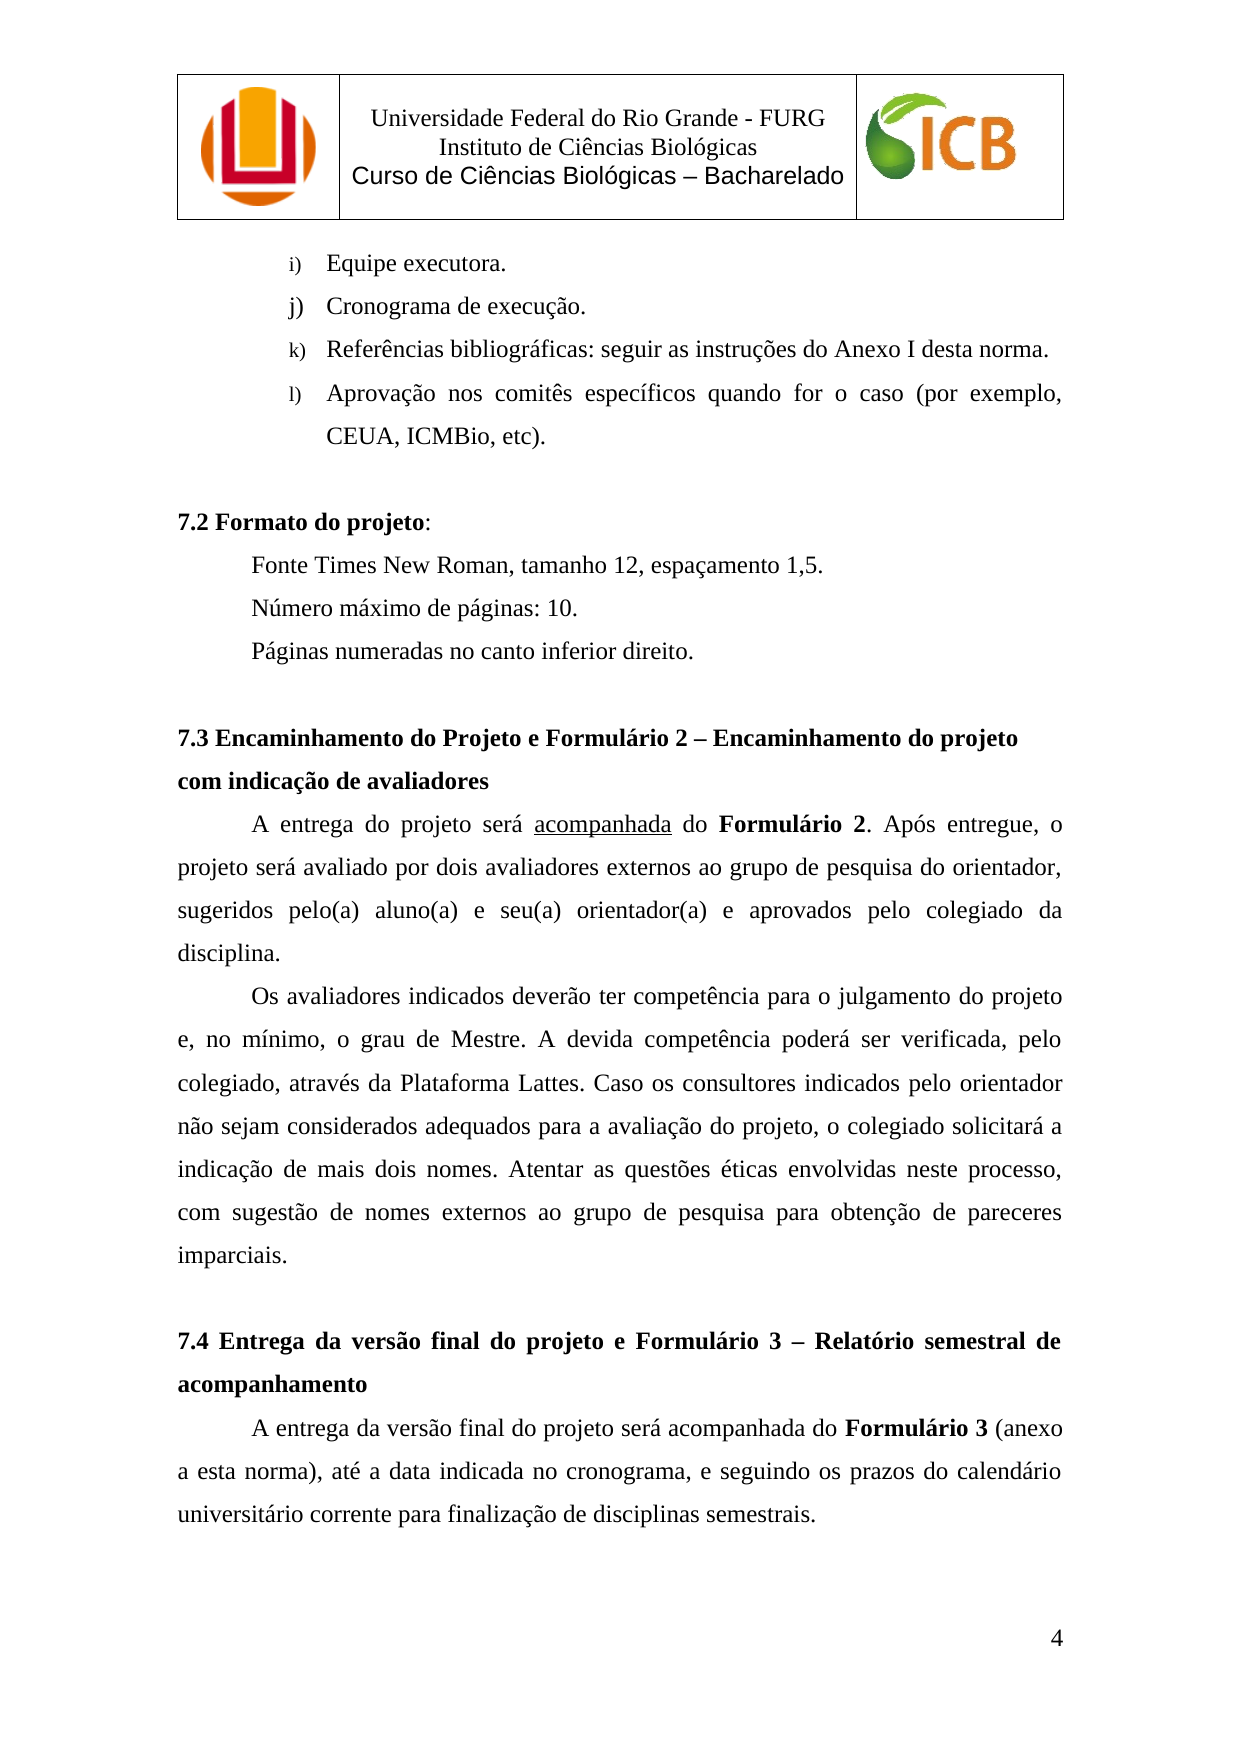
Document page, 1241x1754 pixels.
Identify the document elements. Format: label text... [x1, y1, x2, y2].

text A entrega da versão final do projeto será acompanhada do Formulário 3 (anexo a esta norma), até a data indicada no cronograma, e seguindo os prazos do calendário universitário corrente para finalização de disciplinas semestrais. [177, 1413, 1063, 1528]
text Número máximo de páginas: 10. [251, 593, 1063, 622]
picture [851, 80, 856, 197]
list Aprovação nos comitês específicos quando for o caso (por exemplo, CEUA, ICMBio, etc). [288, 378, 1063, 449]
text Os avaliadores indicados deverão ter competência para o julgamento do projeto e, no mínimo, o grau de Mestre. A devida competência poderá ser verificada, pelo colegiado, através da Plataforma Lattes. Caso os consultores indicados pelo orientador não sejam considerados adequados para a avaliação do projeto, o colegiado solicitará a indicação de mais dois nomes. Atentar as questões éticas envolvidas neste processo, com sugestão de nomes externos ao grupo de pesquisa para obtenção de pareceres imparciais. [177, 981, 1063, 1269]
title 7.3 Encaminhamento do Projeto e Formulário 2 – Encaminhamento do projeto com indicação de avaliadores [177, 723, 1063, 794]
picture [201, 87, 316, 206]
text Fonte Times New Roman, tamanho 12, espaçamento 1,5. [251, 550, 1063, 579]
text Páginas numeradas no canto inferior direito. [251, 636, 1063, 665]
picture [857, 80, 1030, 197]
list Referências bibliográficas: seguir as instruções do Anexo I desta norma. [288, 334, 1063, 363]
list Cronograma de execução. [288, 291, 1063, 320]
text A entrega do projeto será acompanhada do Formulário 2. Após entregue, o projeto será avaliado por dois avaliadores externos ao grupo de pesquisa do orientador, sugeridos pelo(a) aluno(a) e seu(a) orientador(a) e aprovados pelo colegiado da disciplina. [177, 809, 1063, 967]
list Equipe executora. [288, 248, 1063, 277]
text 7.2 Formato do projeto: [177, 507, 1063, 536]
title 7.4 Entrega da versão final do projeto e Formulário 3 – Relatório semestral de acompanhamento [177, 1326, 1063, 1398]
